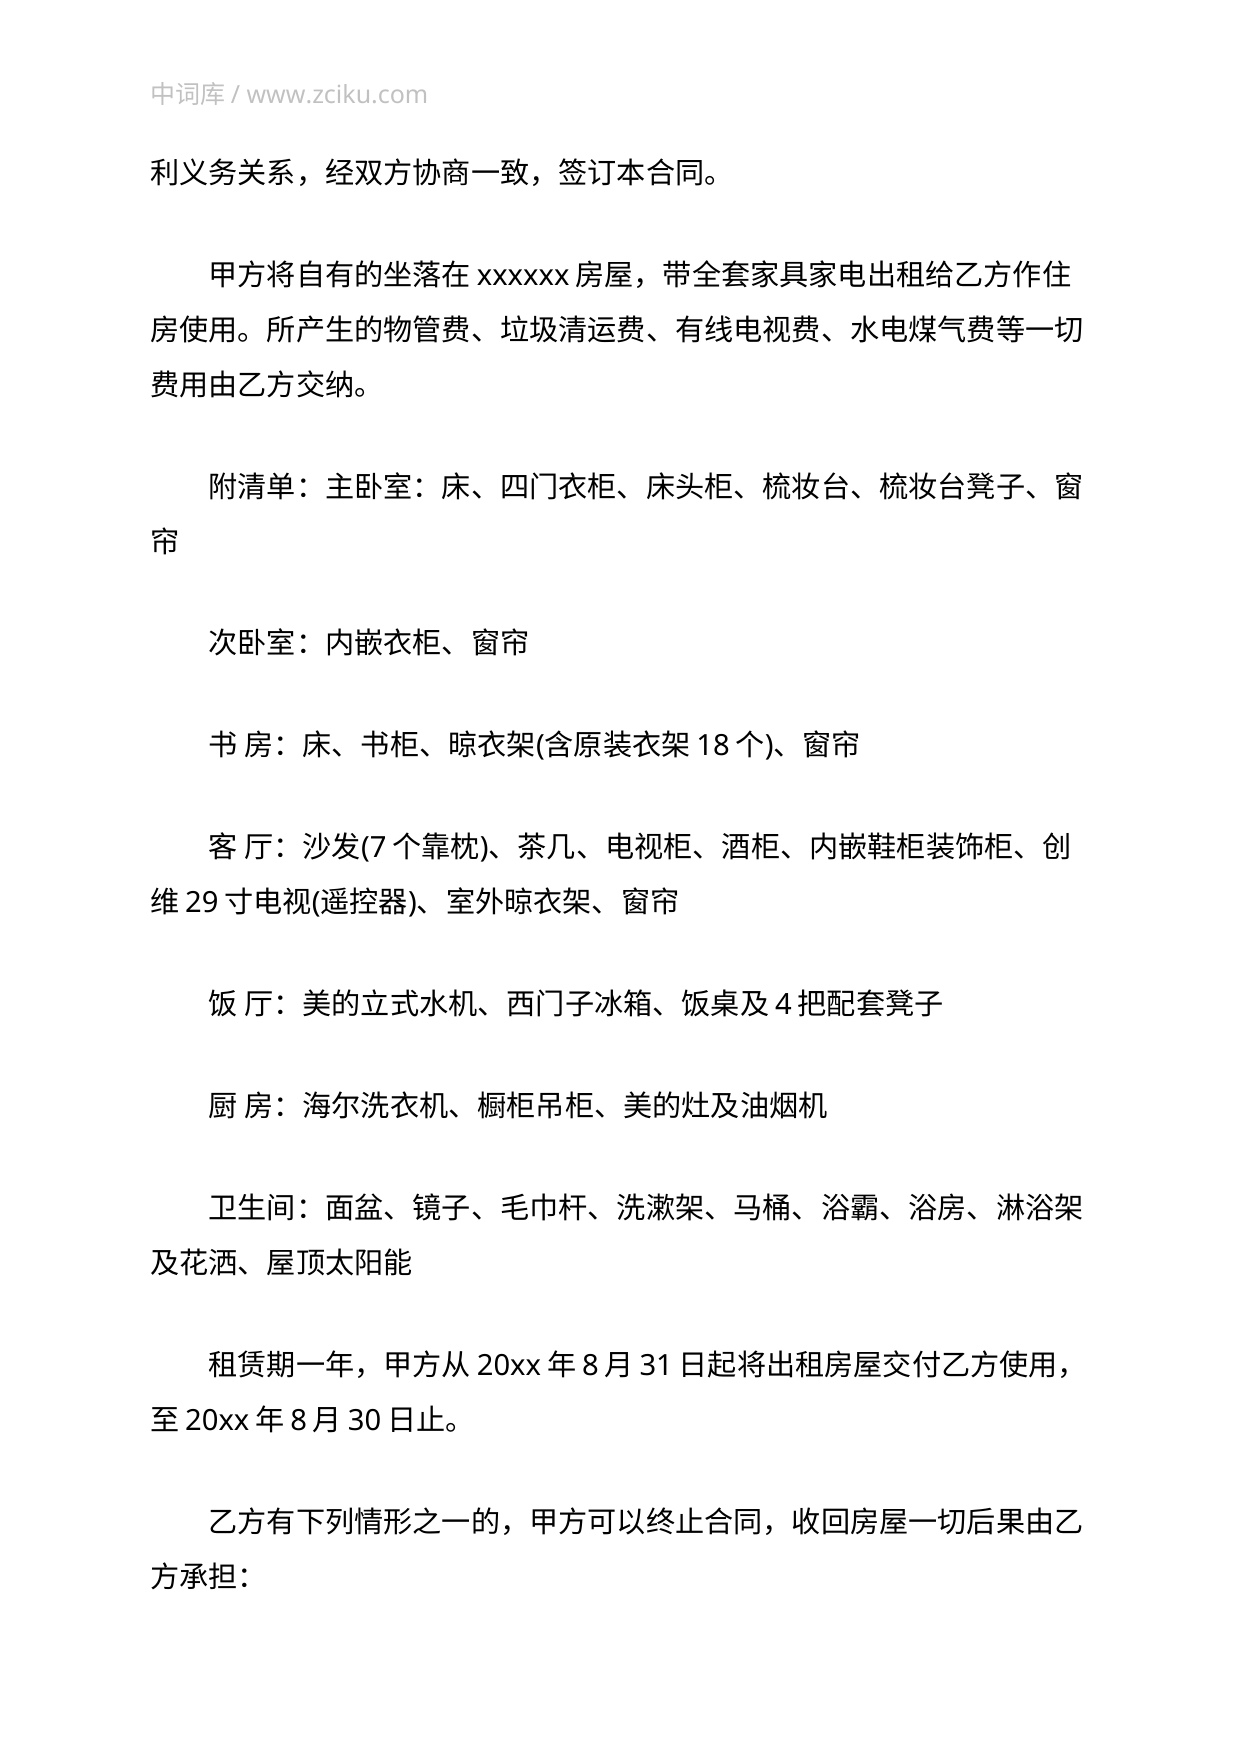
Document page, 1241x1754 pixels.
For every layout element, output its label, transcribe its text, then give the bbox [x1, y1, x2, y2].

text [150, 150, 1090, 192]
text 乙方有下列情形之一的，甲方可以终止合同，收回房屋一切后果由乙方承担： [150, 1498, 1090, 1595]
text 厨 房：海尔洗衣机、橱柜吊柜、美的灶及油烟机 [150, 1083, 1090, 1125]
text 租赁期一年，甲方从20xx年8月31日起将出租房屋交付乙方使用，至20xx年8月30日止。 [150, 1341, 1090, 1439]
text 书 房：床、书柜、晾衣架(含原装衣架18个)、窗帘 [150, 722, 1090, 764]
text 甲方将自有的坐落在xxxxxx房屋，带全套家具家电出租给乙方作住房使用。所产生的物管费、垃圾清运费、有线电视费、水电煤气费等一切费用由乙方交纳。 [150, 252, 1090, 404]
text 客 厅：沙发(7个靠枕)、茶几、电视柜、酒柜、内嵌鞋柜装饰柜、创维29寸电视(遥控器)、室外晾衣架、窗帘 [150, 824, 1090, 921]
text 附清单：主卧室：床、四门衣柜、床头柜、梳妆台、梳妆台凳子、窗帘 [150, 463, 1090, 561]
text 卫生间：面盆、镜子、毛巾杆、洗漱架、马桶、浴霸、浴房、淋浴架及花洒、屋顶太阳能 [150, 1184, 1090, 1282]
text 次卧室：内嵌衣柜、窗帘 [150, 620, 1090, 662]
text 饭 厅：美的立式水机、西门子冰箱、饭桌及4把配套凳子 [150, 981, 1090, 1023]
